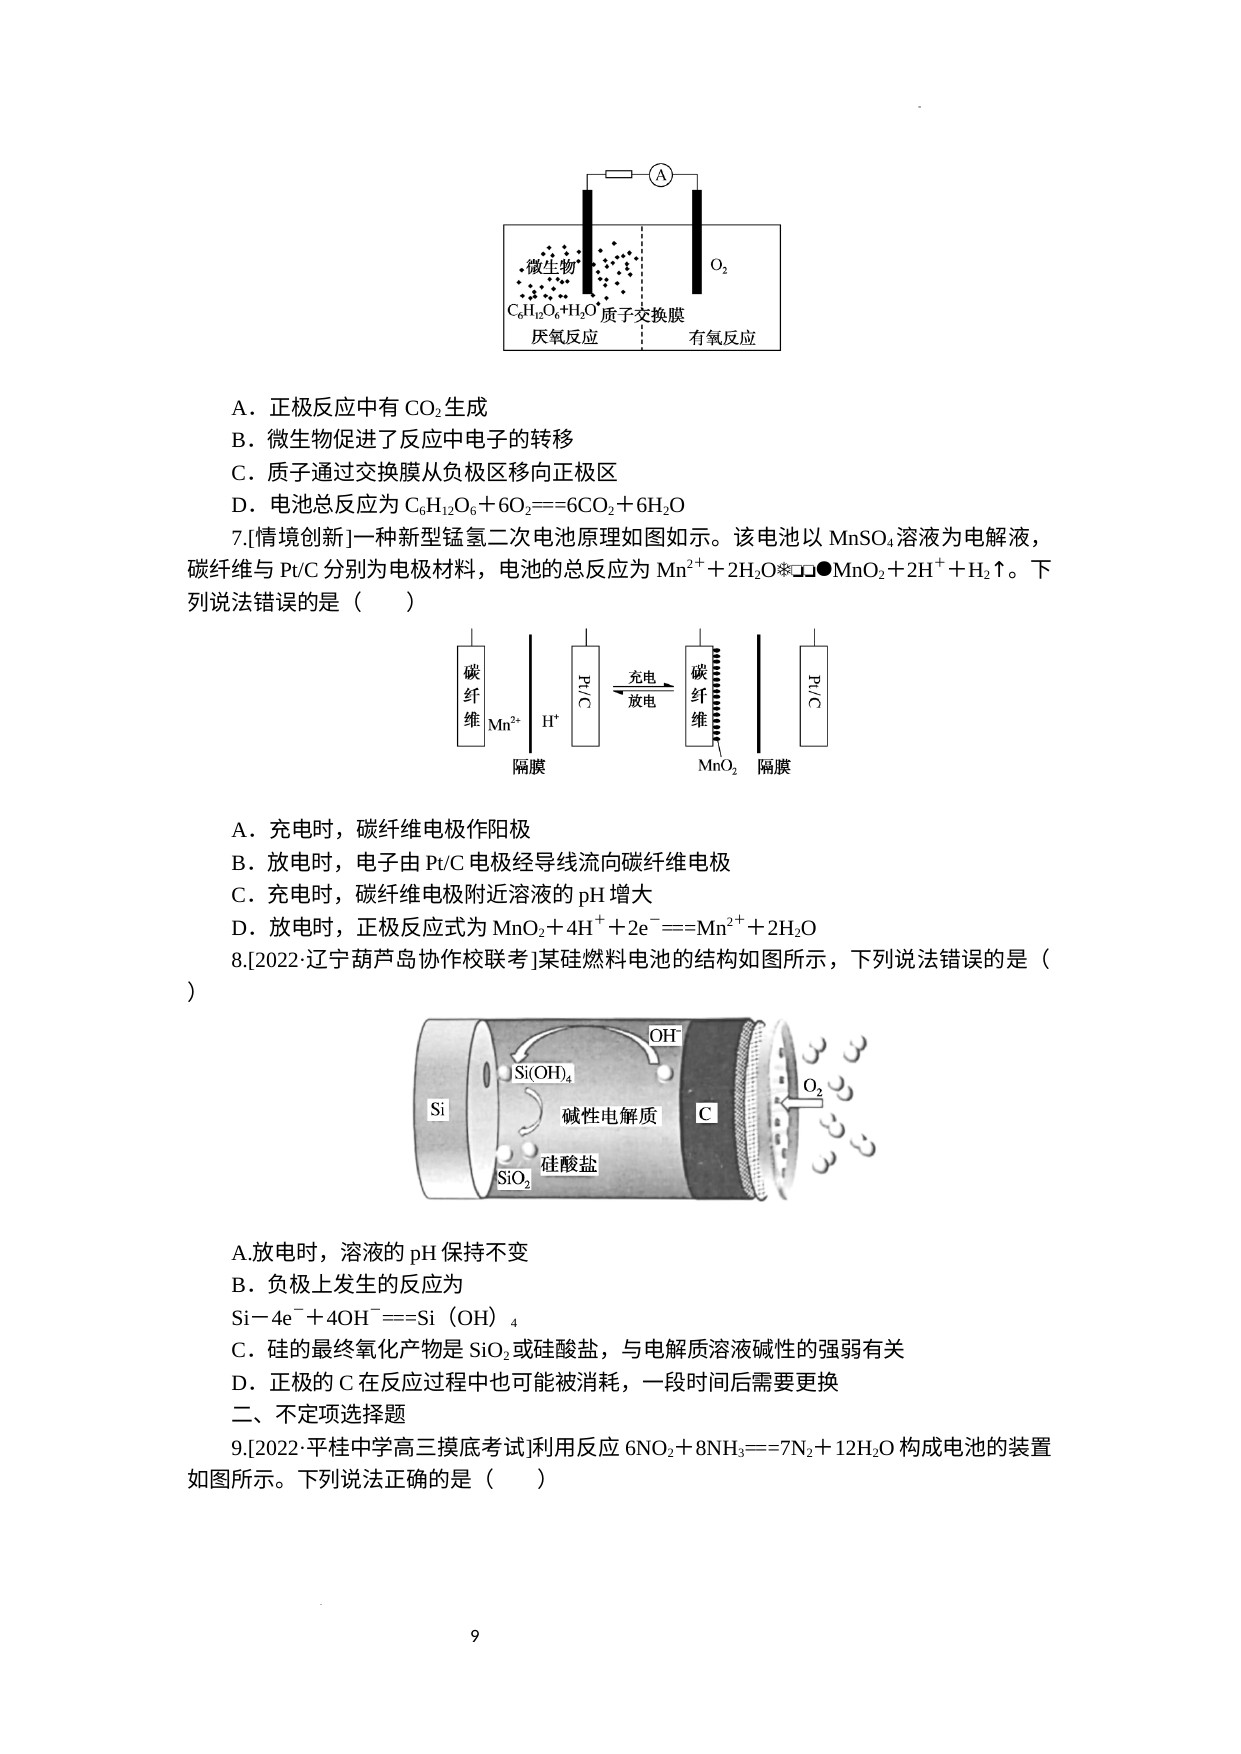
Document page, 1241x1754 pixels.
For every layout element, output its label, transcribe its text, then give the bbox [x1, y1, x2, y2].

text Si－4e－＋4OH－===Si（OH）4 [187, 1299, 1053, 1332]
text C．充电时，碳纤维电极附近溶液的pH增大 [187, 877, 1053, 909]
text D．正极的C在反应过程中也可能被消耗，一段时间后需要更换 [187, 1364, 1053, 1397]
text D．电池总反应为C6H12O6＋6O2===6CO2＋6H2O [187, 487, 1053, 519]
text A.放电时，溶液的pH保持不变 [187, 1234, 1053, 1267]
text 7.[情境创新]一种新型锰氢二次电池原理如图如示。该电池以MnSO4溶液为电解液，碳纤维与Pt/C分别为电极材料，电池的总反应为Mn2＋＋2H2OMnO2＋2H＋＋H2↑。下列说法错误的是（ ） [187, 519, 1053, 617]
text C．质子通过交换膜从负极区移向正极区 [187, 454, 1053, 487]
picture [450, 617, 834, 784]
text B．微生物促进了反应中电子的转移 [187, 422, 1053, 454]
text D．放电时，正极反应式为MnO2＋4H＋＋2e－===Mn2＋＋2H2O [187, 909, 1053, 942]
text 9.[2022·平桂中学高三摸底考试]利用反应6NO2＋8NH3===7N2＋12H2O构成电池的装置如图所示。下列说法正确的是（ ） [187, 1429, 1053, 1494]
text A．充电时，碳纤维电极作阳极 [187, 812, 1053, 844]
text B．放电时，电子由Pt/C电极经导线流向碳纤维电极 [187, 844, 1053, 877]
text C．硅的最终氧化产物是SiO2或硅酸盐，与电解质溶液碱性的强弱有关 [187, 1332, 1053, 1364]
text A．正极反应中有CO2生成 [187, 389, 1053, 422]
picture [494, 162, 790, 358]
picture [404, 1007, 880, 1206]
text 8.[2022·辽宁葫芦岛协作校联考]某硅燃料电池的结构如图所示，下列说法错误的是（ ） [187, 942, 1053, 1007]
text B．负极上发生的反应为 [187, 1267, 1053, 1299]
text 二、不定项选择题 [187, 1397, 1053, 1429]
